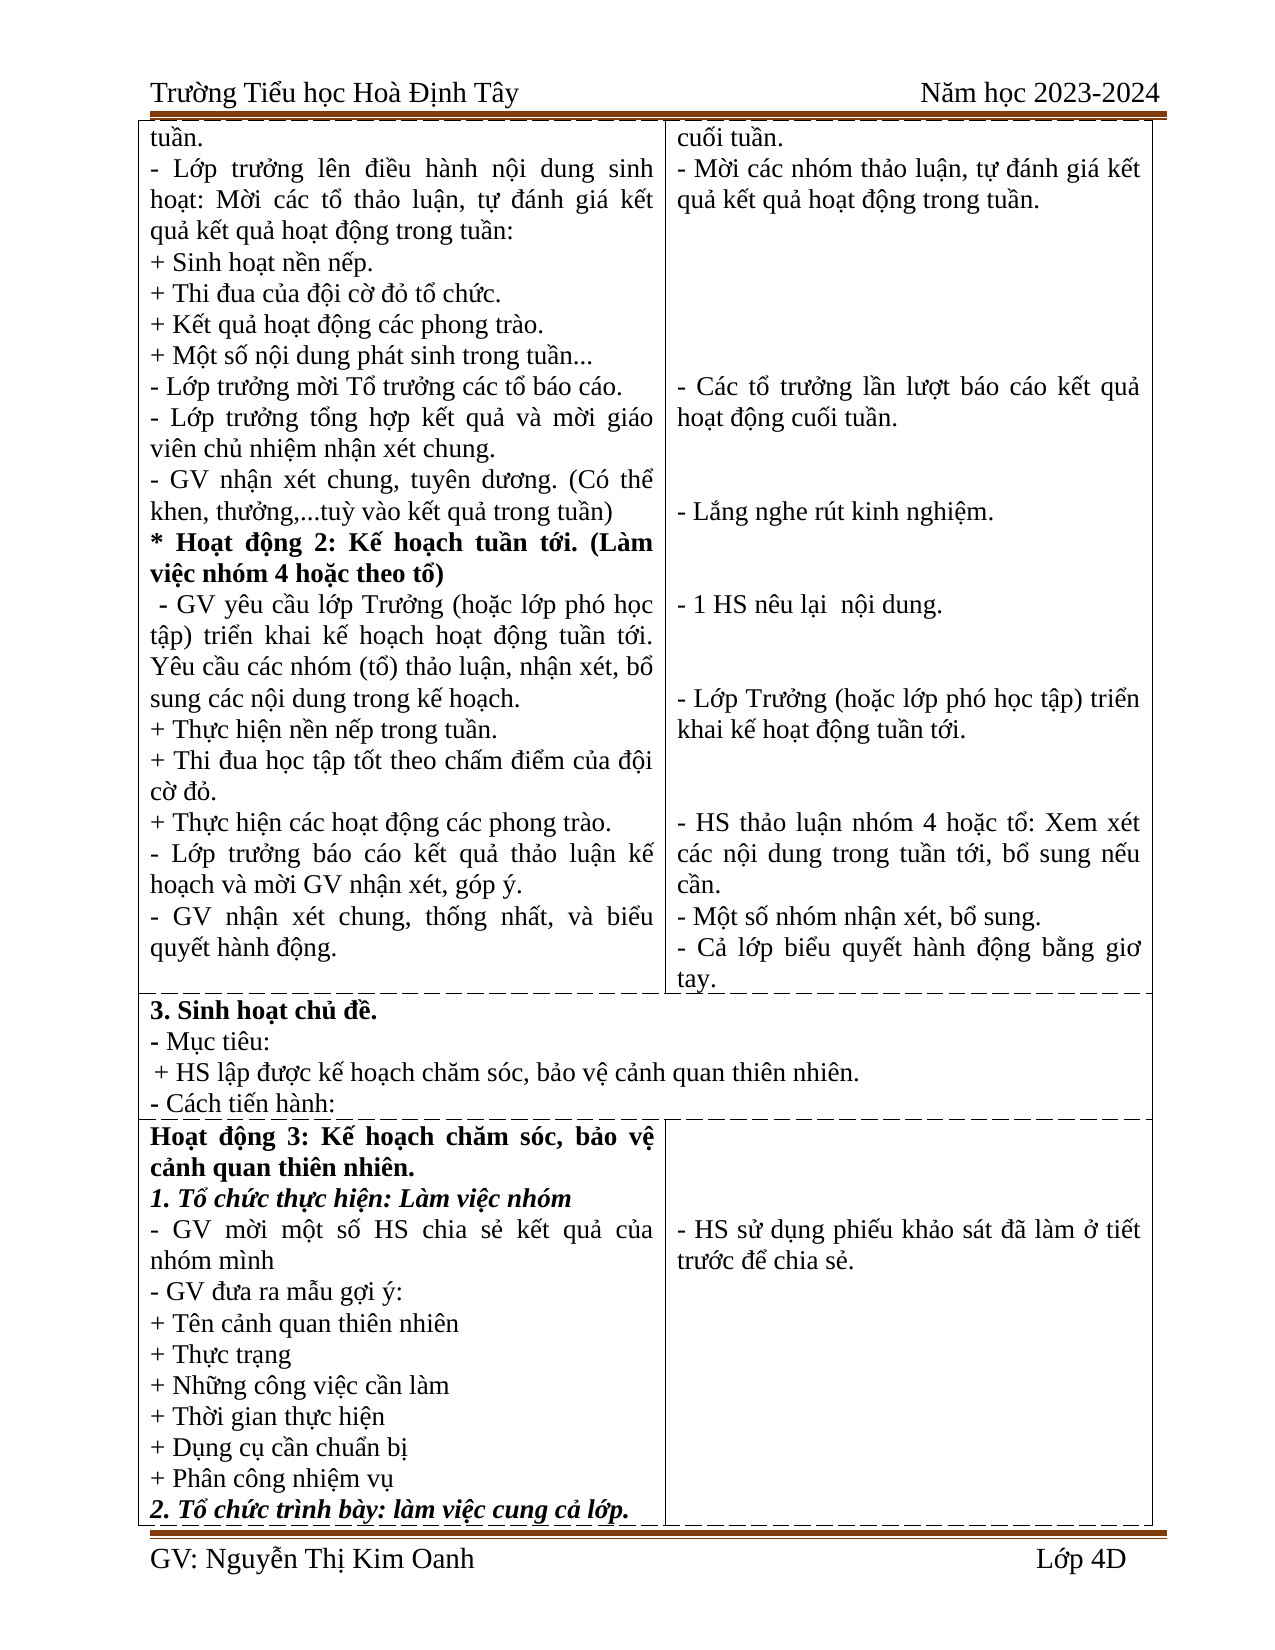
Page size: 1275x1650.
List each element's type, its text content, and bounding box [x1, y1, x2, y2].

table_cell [139, 1119, 665, 1525]
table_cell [666, 1119, 1152, 1525]
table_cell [666, 120, 1152, 993]
table_cell 3. Sinh hoạt chủ đề. - Mục tiêu: + HS lập được kế hoạch chăm sóc, bảo vệ cảnh quan thiên nhiên. - Cách tiến hành: [139, 993, 1152, 1119]
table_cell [139, 120, 665, 993]
